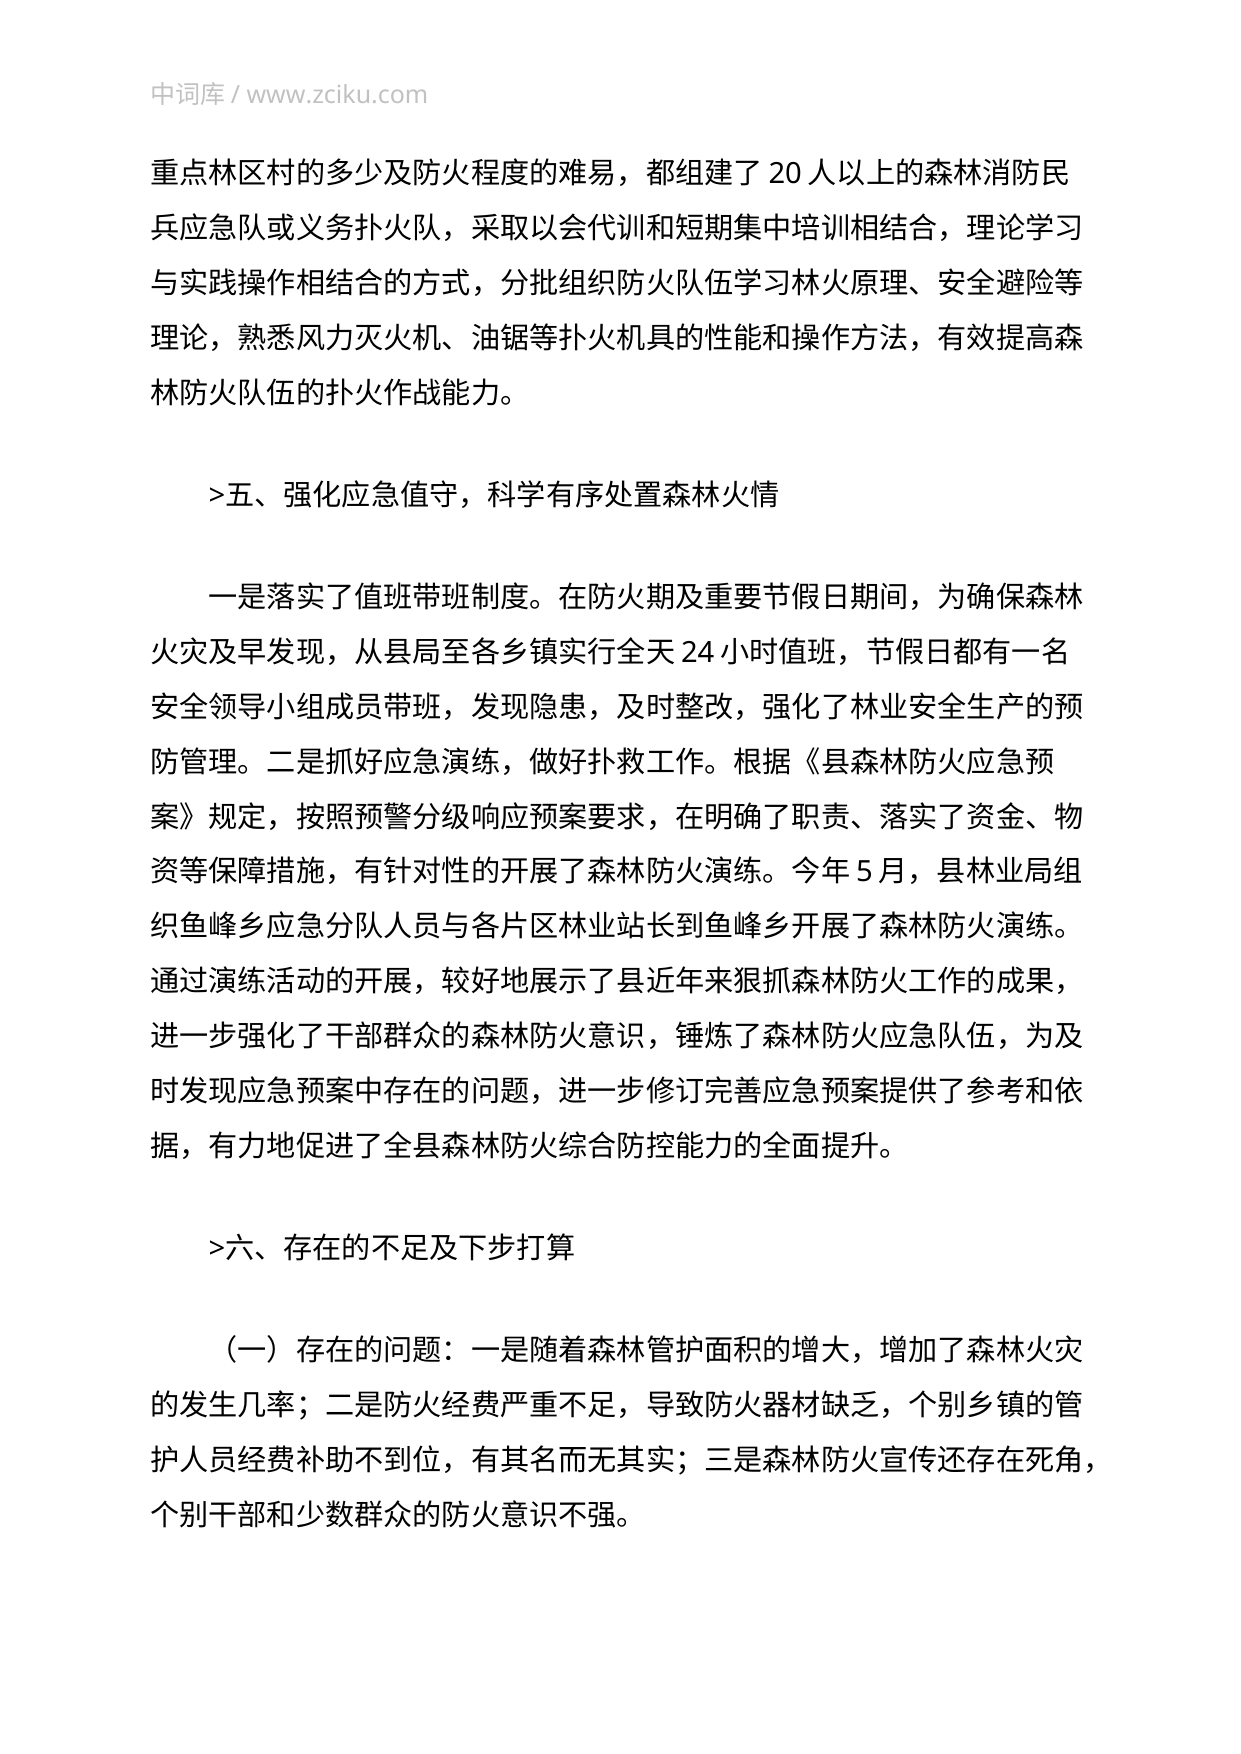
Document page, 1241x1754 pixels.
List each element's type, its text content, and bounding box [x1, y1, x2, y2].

text 一是落实了值班带班制度。在防火期及重要节假日期间，为确保森林火灾及早发现，从县局至各乡镇实行全天24小时值班，节假日都有一名安全领导小组成员带班，发现隐患，及时整改，强化了林业安全生产的预防管理。二是抓好应急演练，做好扑救工作。根据《县森林防火应急预案》规定，按照预警分级响应预案要求，在明确了职责、落实了资金、物资等保障措施，有针对性的开展了森林防火演练。今年5月，县林业局组织鱼峰乡应急分队人员与各片区林业站长到鱼峰乡开展了森林防火演练。通过演练活动的开展，较好地展示了县近年来狠抓森林防火工作的成果，进一步强化了干部群众的森林防火意识，锤炼了森林防火应急队伍，为及时发现应急预案中存在的问题，进一步修订完善应急预案提供了参考和依据，有力地促进了全县森林防火综合防控能力的全面提升。 [150, 573, 1090, 1165]
text >六、存在的不足及下步打算 [150, 1224, 1090, 1267]
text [150, 150, 1090, 412]
text >五、强化应急值守，科学有序处置森林火情 [150, 471, 1090, 514]
text （一）存在的问题：一是随着森林管护面积的增大，增加了森林火灾的发生几率；二是防火经费严重不足，导致防火器材缺乏，个别乡镇的管护人员经费补助不到位，有其名而无其实；三是森林防火宣传还存在死角，个别干部和少数群众的防火意识不强。 [150, 1326, 1090, 1533]
